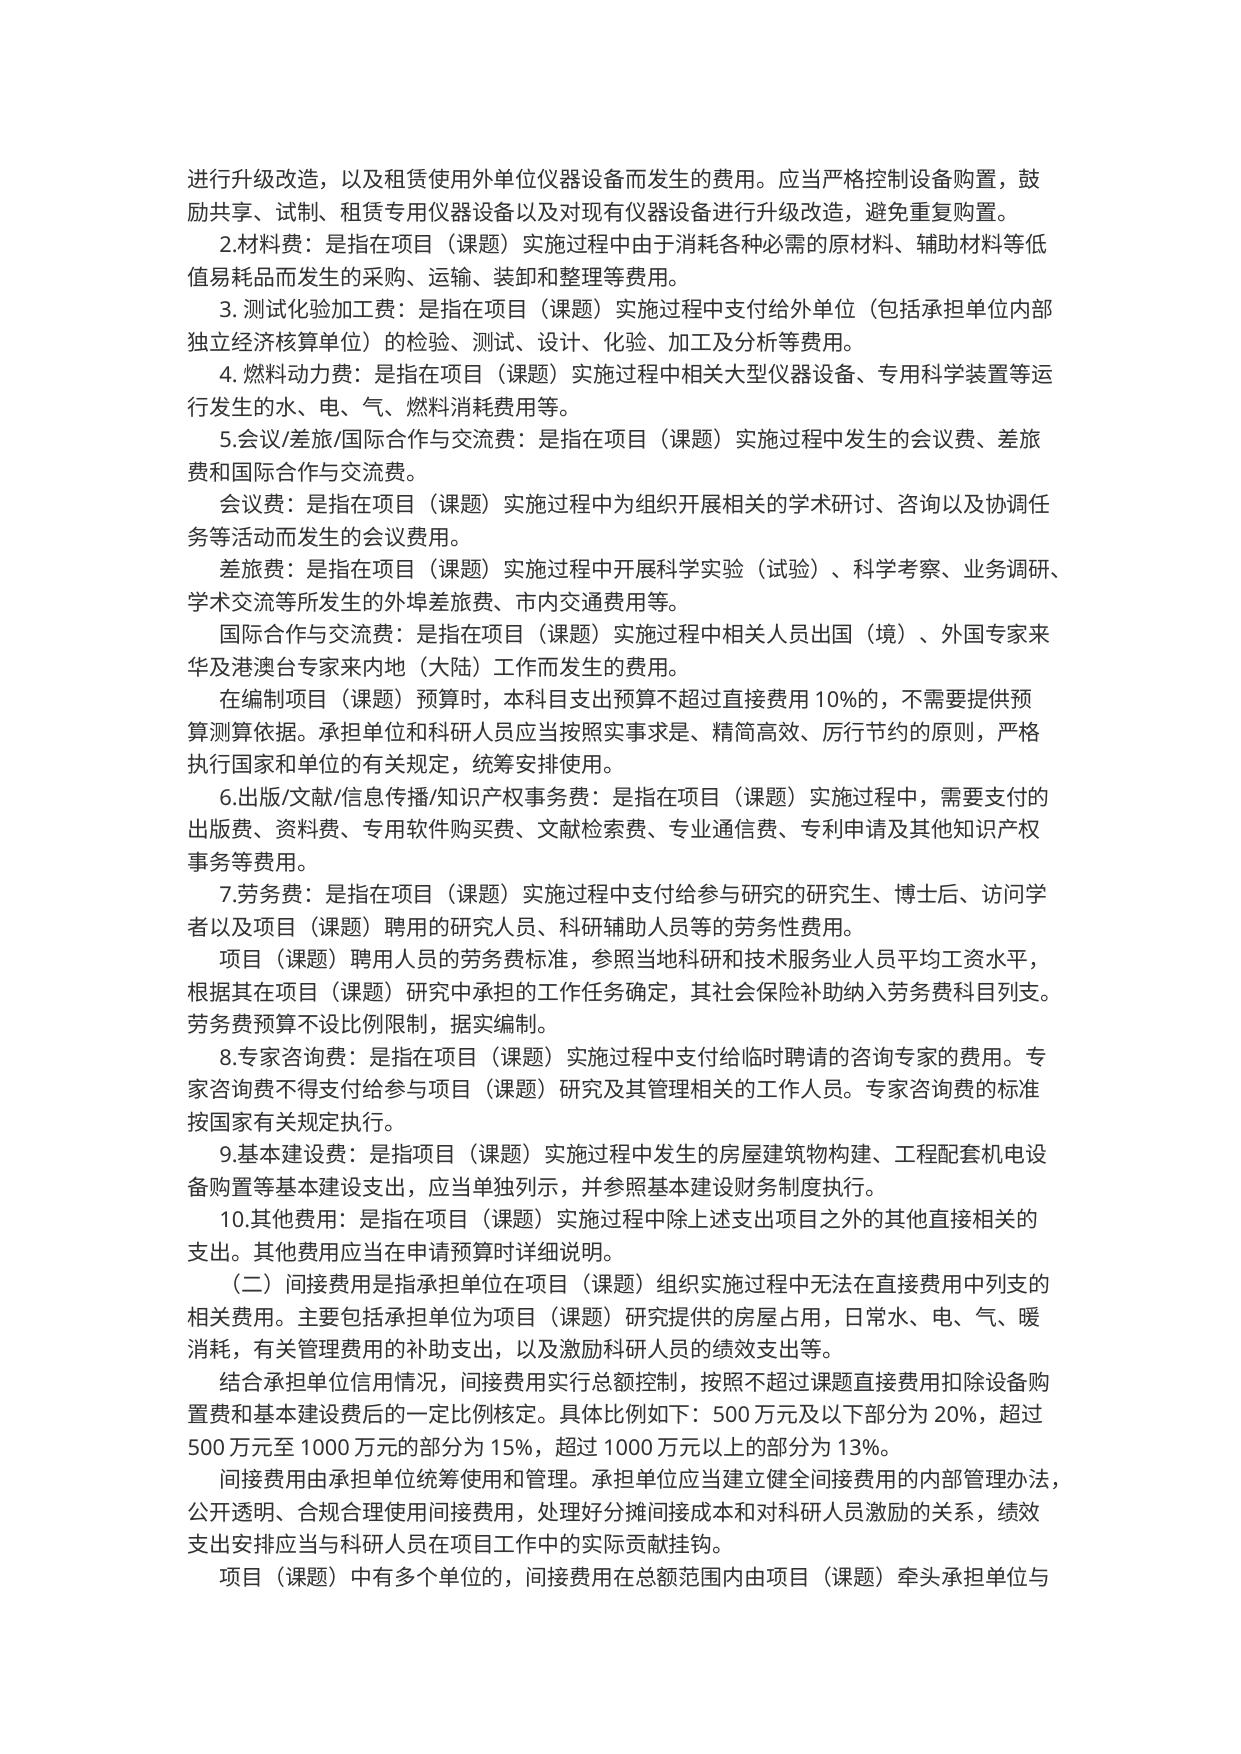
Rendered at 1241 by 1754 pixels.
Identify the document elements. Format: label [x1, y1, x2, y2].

text [187, 162, 1053, 1592]
